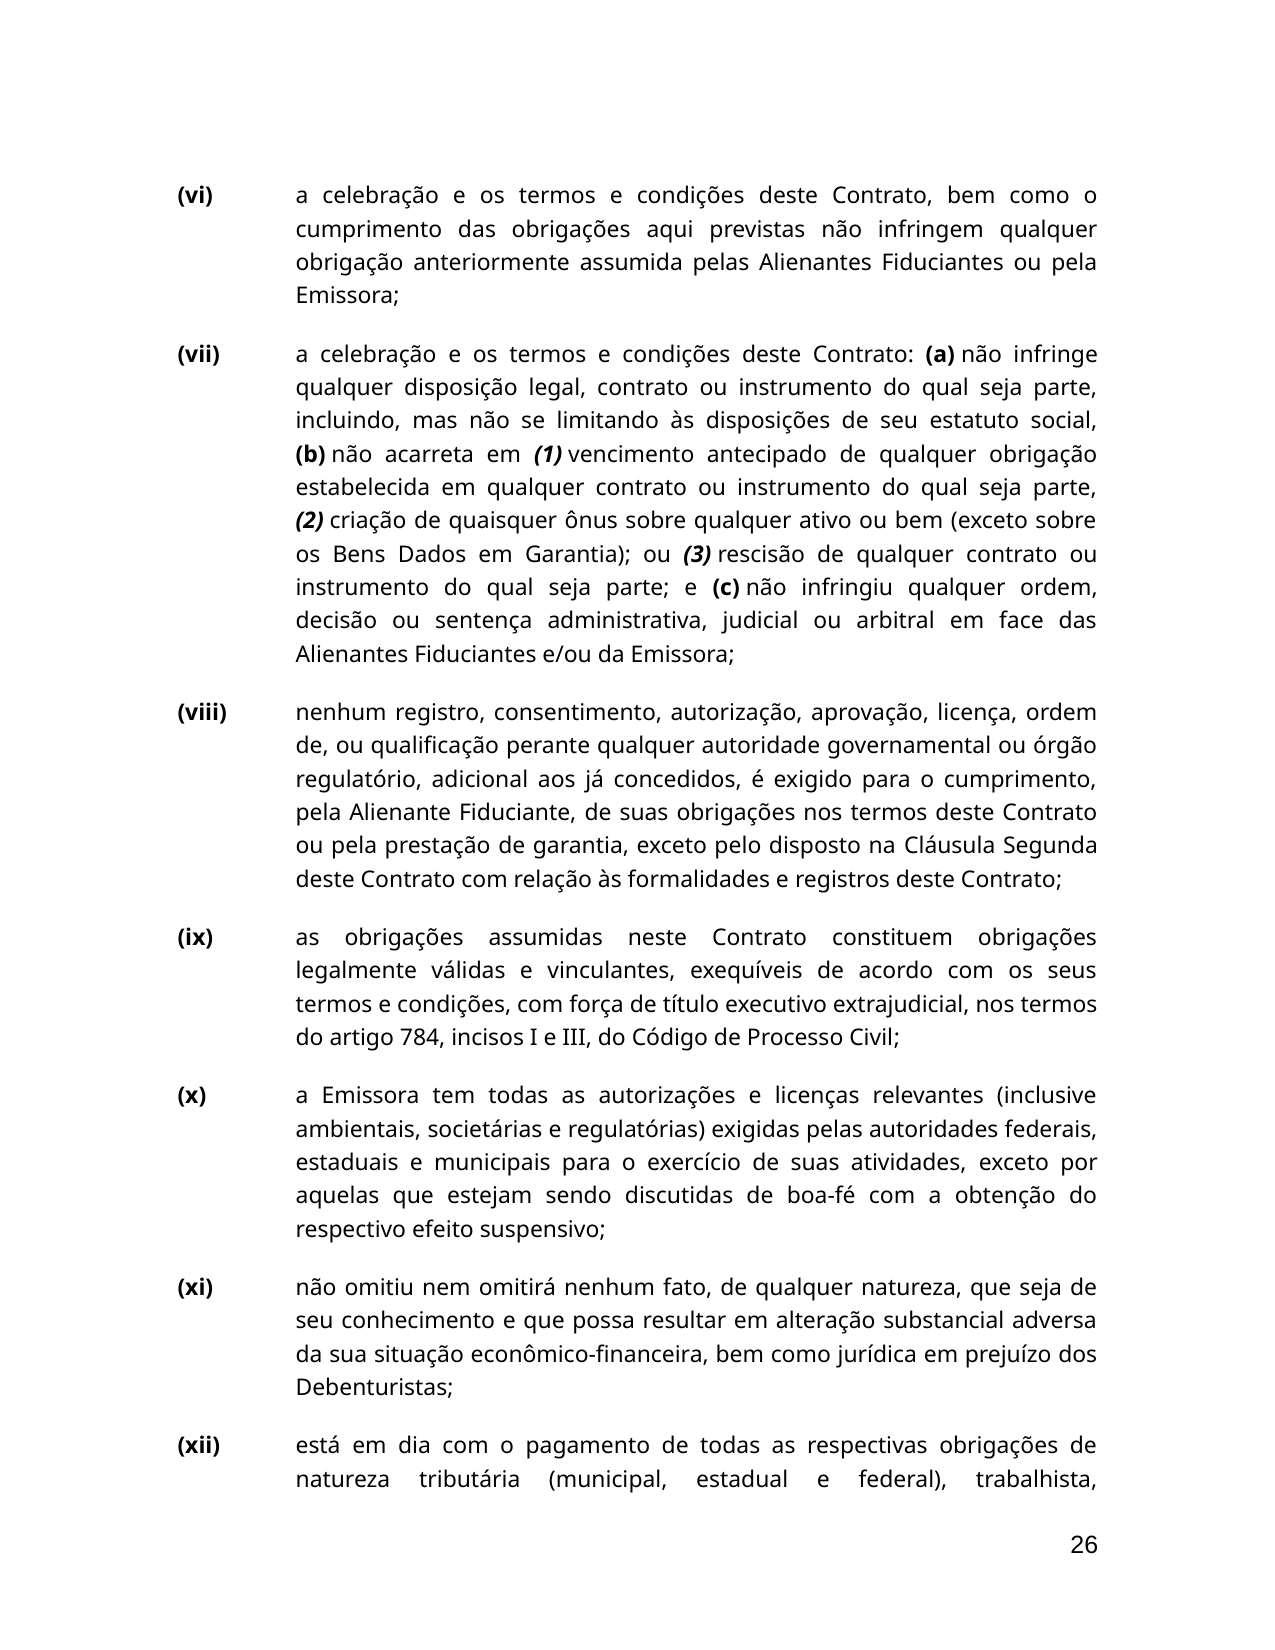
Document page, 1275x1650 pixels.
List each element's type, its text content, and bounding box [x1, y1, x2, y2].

list a celebração e os termos e condições deste Contrato, bem como o cumprimento das obrigações aqui previstas não infringem qualquer obrigação anteriormente assumida pelas Alienantes Fiduciantes ou pela Emissora; [177, 177, 1098, 311]
list a celebração e os termos e condições deste Contrato: (a) não infringe qualquer disposição legal, contrato ou instrumento do qual seja parte, incluindo, mas não se limitando às disposições de seu estatuto social, (b) não acarreta em (1) vencimento antecipado de qualquer obrigação estabelecida em qualquer contrato ou instrumento do qual seja parte, (2) criação de quaisquer ônus sobre qualquer ativo ou bem (exceto sobre os Bens Dados em Garantia); ou (3) rescisão de qualquer contrato ou instrumento do qual seja parte; e (c) não infringiu qualquer ordem, decisão ou sentença administrativa, judicial ou arbitral em face das Alienantes Fiduciantes e/ou da Emissora; [177, 336, 1098, 669]
list a Emissora tem todas as autorizações e licenças relevantes (inclusive ambientais, societárias e regulatórias) exigidas pelas autoridades federais, estaduais e municipais para o exercício de suas atividades, exceto por aquelas que estejam sendo discutidas de boa-fé com a obtenção do respectivo efeito suspensivo; [177, 1077, 1098, 1244]
list as obrigações assumidas neste Contrato constituem obrigações legalmente válidas e vinculantes, exequíveis de acordo com os seus termos e condições, com força de título executivo extrajudicial, nos termos do artigo 784, incisos I e III, do Código de Processo Civil; [177, 919, 1098, 1052]
list não omitiu nem omitirá nenhum fato, de qualquer natureza, que seja de seu conhecimento e que possa resultar em alteração substancial adversa da sua situação econômico-financeira, bem como jurídica em prejuízo dos Debenturistas; [177, 1269, 1098, 1402]
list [177, 1427, 1098, 1494]
list nenhum registro, consentimento, autorização, aprovação, licença, ordem de, ou qualificação perante qualquer autoridade governamental ou órgão regulatório, adicional aos já concedidos, é exigido para o cumprimento, pela Alienante Fiduciante, de suas obrigações nos termos deste Contrato ou pela prestação de garantia, exceto pelo disposto na Cláusula Segunda deste Contrato com relação às formalidades e registros deste Contrato; [177, 694, 1098, 894]
